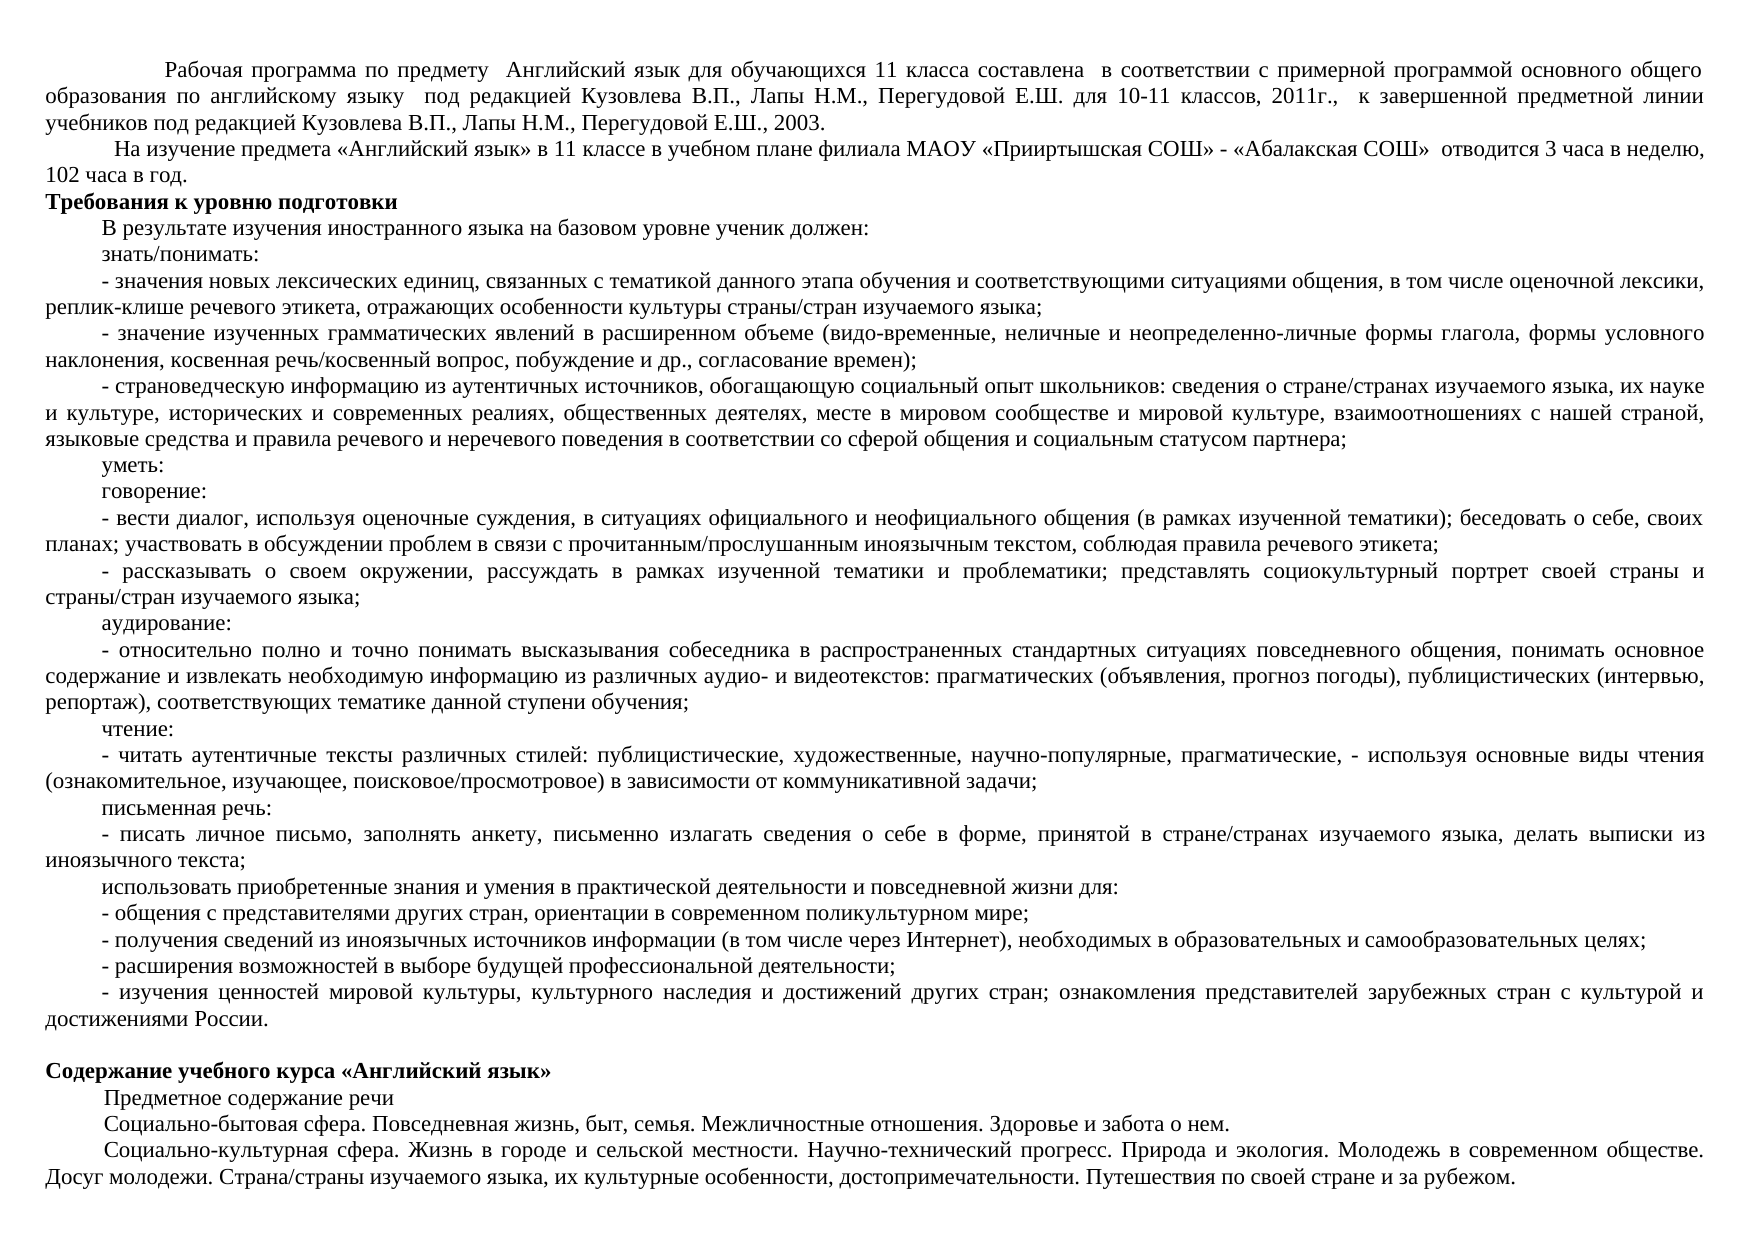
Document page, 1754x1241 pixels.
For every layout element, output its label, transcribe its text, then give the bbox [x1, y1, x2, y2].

text знать/понимать: [45, 240, 1707, 267]
text - страноведческую информацию из аутентичных источников, обогащающую социальный опыт школьников: сведения о стране/странах изучаемого языка, их науке и культуре, исторических и современных реалиях, общественных деятелях, месте в мировом сообществе и мировой культуре, взаимоотношениях с нашей страной, языковые средства и правила речевого и неречевого поведения в соответствии со сферой общения и социальным статусом партнера; [45, 372, 1707, 451]
text Социально-культурная сфера. Жизнь в городе и сельской местности. Научно-технический прогресс. Природа и экология. Молодежь в современном обществе. Досуг молодежи. Страна/страны изучаемого языка, их культурные особенности, достопримечательности. Путешествия по своей стране и за рубежом. [45, 1136, 1707, 1189]
text - писать личное письмо, заполнять анкету, письменно излагать сведения о себе в форме, принятой в стране/странах изучаемого языка, делать выписки из иноязычного текста; [45, 820, 1707, 873]
text - изучения ценностей мировой культуры, культурного наследия и достижений других стран; ознакомления представителей зарубежных стран с культурой и достижениями России. [45, 978, 1707, 1031]
text - рассказывать о своем окружении, рассуждать в рамках изученной тематики и проблематики; представлять социокультурный портрет своей страны и страны/стран изучаемого языка; [45, 557, 1707, 609]
text В результате изучения иностранного языка на базовом уровне ученик должен: [45, 214, 1707, 240]
text Социально-бытовая сфера. Повседневная жизнь, быт, семья. Межличностные отношения. Здоровье и забота о нем. [45, 1110, 1707, 1136]
text чтение: [45, 715, 1707, 741]
text - вести диалог, используя оценочные суждения, в ситуациях официального и неофициального общения (в рамках изученной тематики); беседовать о себе, своих планах; участвовать в обсуждении проблем в связи с прочитанным/прослушанным иноязычным текстом, соблюдая правила речевого этикета; [45, 504, 1707, 557]
text - относительно полно и точно понимать высказывания собеседника в распространенных стандартных ситуациях повседневного общения, понимать основное содержание и извлекать необходимую информацию из различных аудио- и видеотекстов: прагматических (объявления, прогноз погоды), публицистических (интервью, репортаж), соответствующих тематике данной ступени обучения; [45, 636, 1707, 715]
text Предметное содержание речи [45, 1084, 1707, 1110]
text - общения с представителями других стран, ориентации в современном поликультурном мире; [45, 899, 1707, 926]
text - расширения возможностей в выборе будущей профессиональной деятельности; [45, 952, 1707, 978]
text говорение: [45, 478, 1707, 504]
text Требования к уровню подготовки [45, 188, 1707, 214]
text На изучение предмета «Английский язык» в 11 классе в учебном плане филиала МАОУ «Прииртышская СОШ» - «Абалакская СОШ» отводится 3 часа в неделю, 102 часа в год. [45, 135, 1707, 188]
text использовать приобретенные знания и умения в практической деятельности и повседневной жизни для: [45, 873, 1707, 899]
text уметь: [45, 451, 1707, 478]
text письменная речь: [45, 794, 1707, 820]
text - получения сведений из иноязычных источников информации (в том числе через Интернет), необходимых в образовательных и самообразовательных целях; [45, 926, 1707, 952]
text Содержание учебного курса «Английский язык» [45, 1057, 1707, 1084]
text аудирование: [45, 609, 1707, 636]
text - значение изученных грамматических явлений в расширенном объеме (видо-временные, неличные и неопределенно-личные формы глагола, формы условного наклонения, косвенная речь/косвенный вопрос, побуждение и др., согласование времен); [45, 319, 1707, 372]
text - читать аутентичные тексты различных стилей: публицистические, художественные, научно-популярные, прагматические, - используя основные виды чтения (ознакомительное, изучающее, поисковое/просмотровое) в зависимости от коммуникативной задачи; [45, 741, 1707, 794]
text Рабочая программа по предмету Английский язык для обучающихся 11 класса составлена в соответствии с примерной программой основного общего образования по английскому языку под редакцией Кузовлева В.П., Лапы Н.М., Перегудовой Е.Ш. для 10-11 классов, 2011г., к завершенной предметной линии учебников под редакцией Кузовлева В.П., Лапы Н.М., Перегудовой Е.Ш., 2003. [45, 56, 1707, 135]
text - значения новых лексических единиц, связанных с тематикой данного этапа обучения и соответствующими ситуациями общения, в том числе оценочной лексики, реплик-клише речевого этикета, отражающих особенности культуры страны/стран изучаемого языка; [45, 267, 1707, 319]
